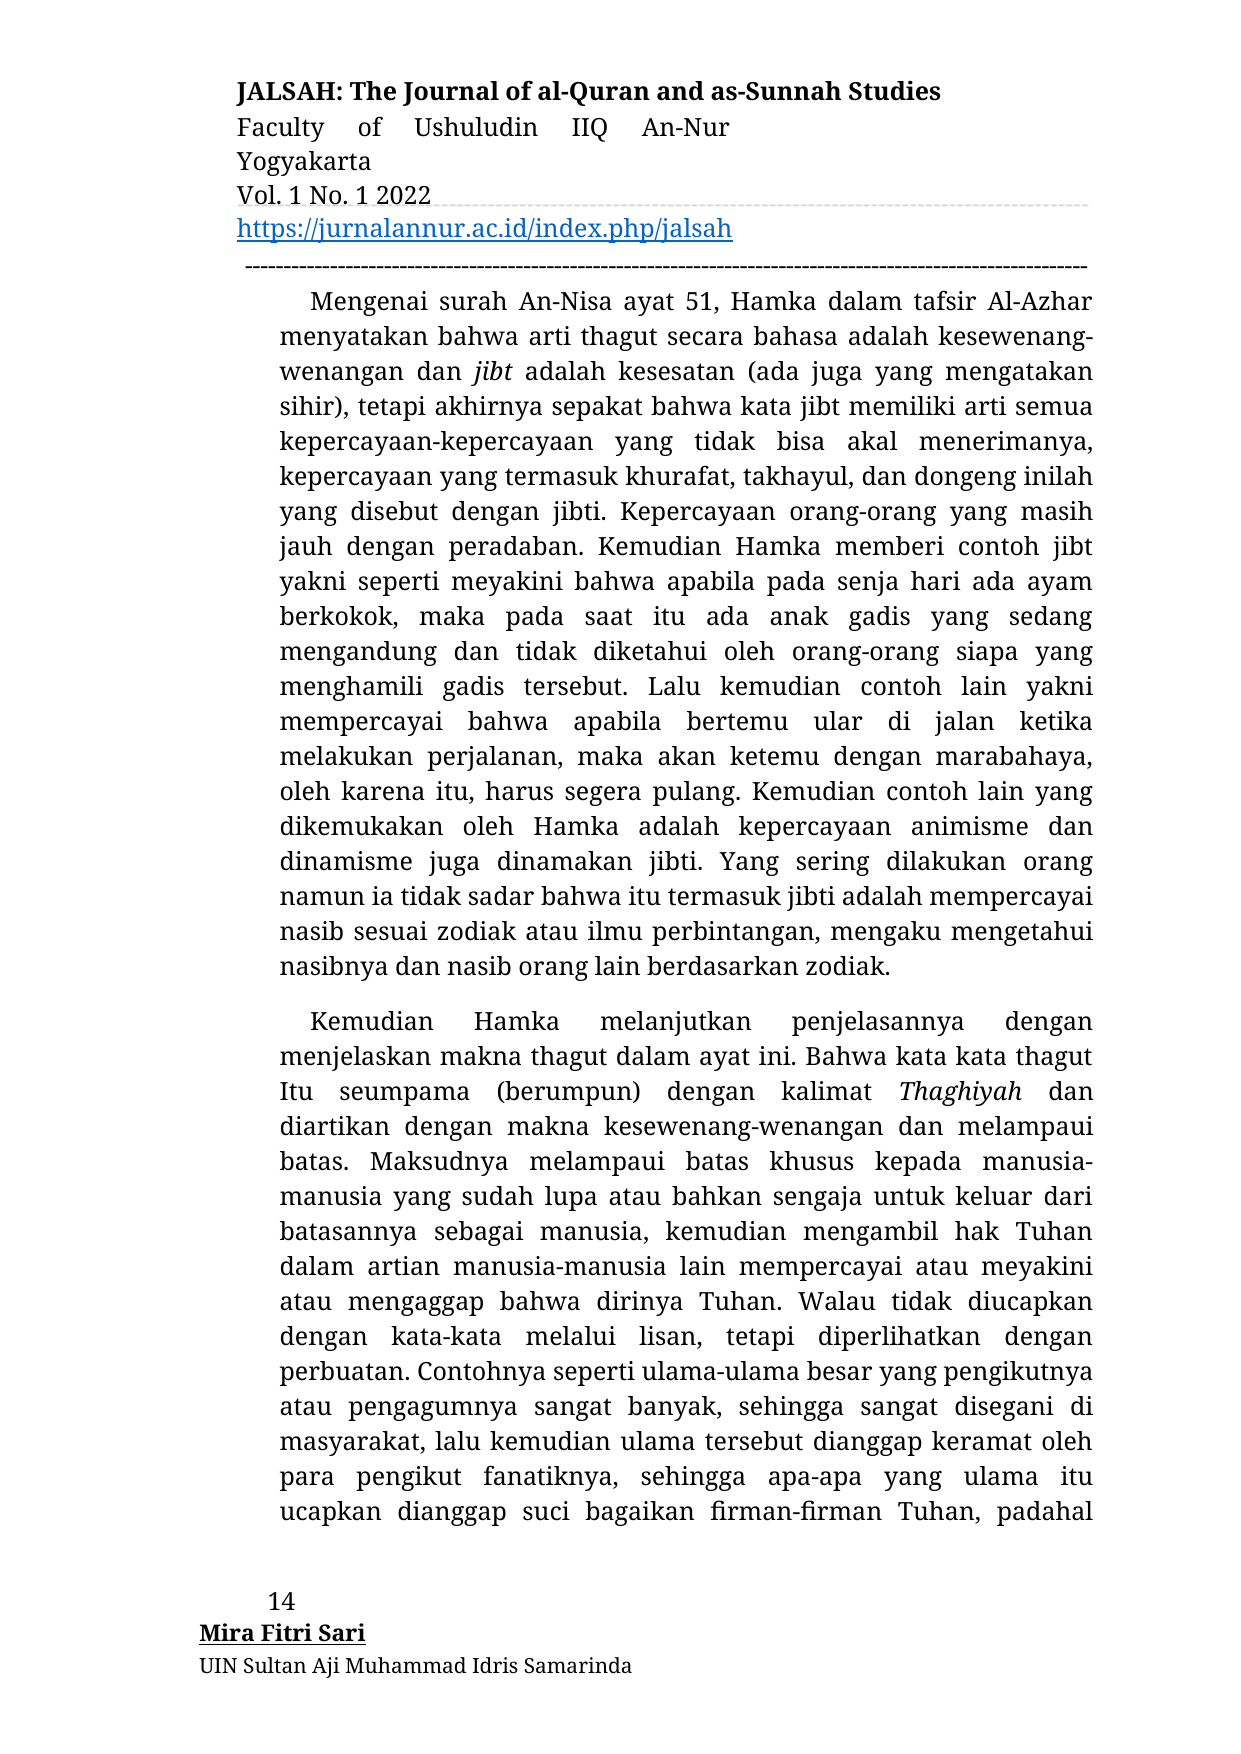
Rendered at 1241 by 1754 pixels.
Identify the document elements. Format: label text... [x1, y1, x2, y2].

text Mengenai surah An-Nisa ayat 51, Hamka dalam tafsir Al-Azhar menyatakan bahwa arti thagut secara bahasa adalah kesewenang-wenangan dan jibt adalah kesesatan (ada juga yang mengatakan sihir), tetapi akhirnya sepakat bahwa kata jibt memiliki arti semua kepercayaan-kepercayaan yang tidak bisa akal menerimanya, kepercayaan yang termasuk khurafat, takhayul, dan dongeng inilah yang disebut dengan jibti. Kepercayaan orang-orang yang masih jauh dengan peradaban. Kemudian Hamka memberi contoh jibt yakni seperti meyakini bahwa apabila pada senja hari ada ayam berkokok, maka pada saat itu ada anak gadis yang sedang mengandung dan tidak diketahui oleh orang-orang siapa yang menghamili gadis tersebut. Lalu kemudian contoh lain yakni mempercayai bahwa apabila bertemu ular di jalan ketika melakukan perjalanan, maka akan ketemu dengan marabahaya, oleh karena itu, harus segera pulang. Kemudian contoh lain yang dikemukakan oleh Hamka adalah kepercayaan animisme dan dinamisme juga dinamakan jibti. Yang sering dilakukan orang namun ia tidak sadar bahwa itu termasuk jibti adalah mempercayai nasib sesuai zodiak atau ilmu perbintangan, mengaku mengetahui nasibnya dan nasib orang lain berdasarkan zodiak. [279, 284, 1094, 983]
picture [358, 225, 364, 233]
picture [410, 225, 416, 233]
picture [547, 225, 553, 233]
picture [220, 179, 1105, 233]
picture [426, 225, 432, 233]
